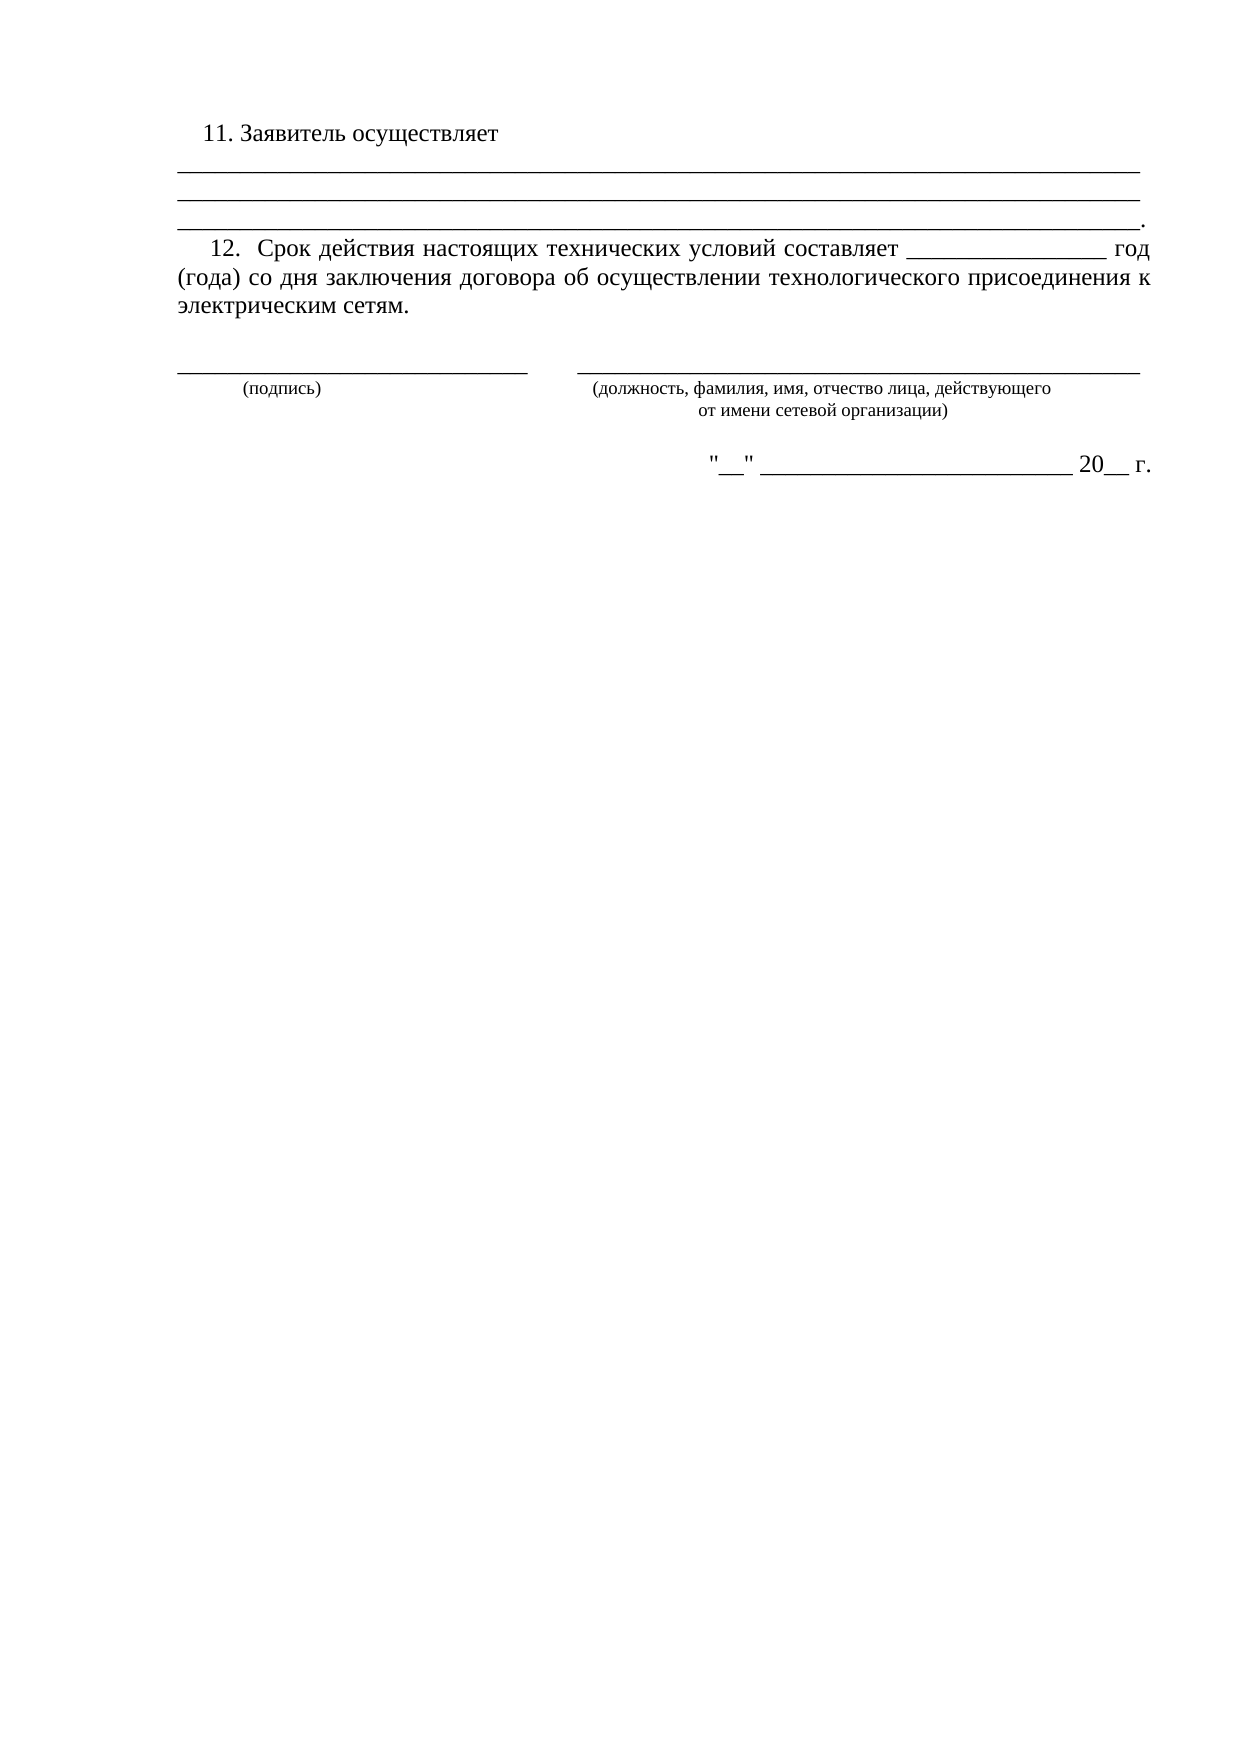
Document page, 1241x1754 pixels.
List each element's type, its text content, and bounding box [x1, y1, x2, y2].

text _____________________________________________________________________________. [177, 204, 1152, 233]
text "__" _________________________ 20__ г. [177, 449, 1152, 477]
text от имени сетевой организации) [620, 398, 1152, 420]
text 11. Заявитель осуществляет [177, 118, 1152, 147]
text 12. Срок действия настоящих технических условий составляет ________________ год (года) со дня заключения договора об осуществлении технологического присоединения к электрическим сетям. [177, 233, 1152, 319]
text ____________________________ _____________________________________________ [177, 348, 1152, 377]
text _____________________________________________________________________________ [177, 147, 1152, 176]
text _____________________________________________________________________________ [177, 176, 1152, 204]
text (подпись) (должность, фамилия, имя, отчество лица, действующего [177, 377, 1152, 398]
